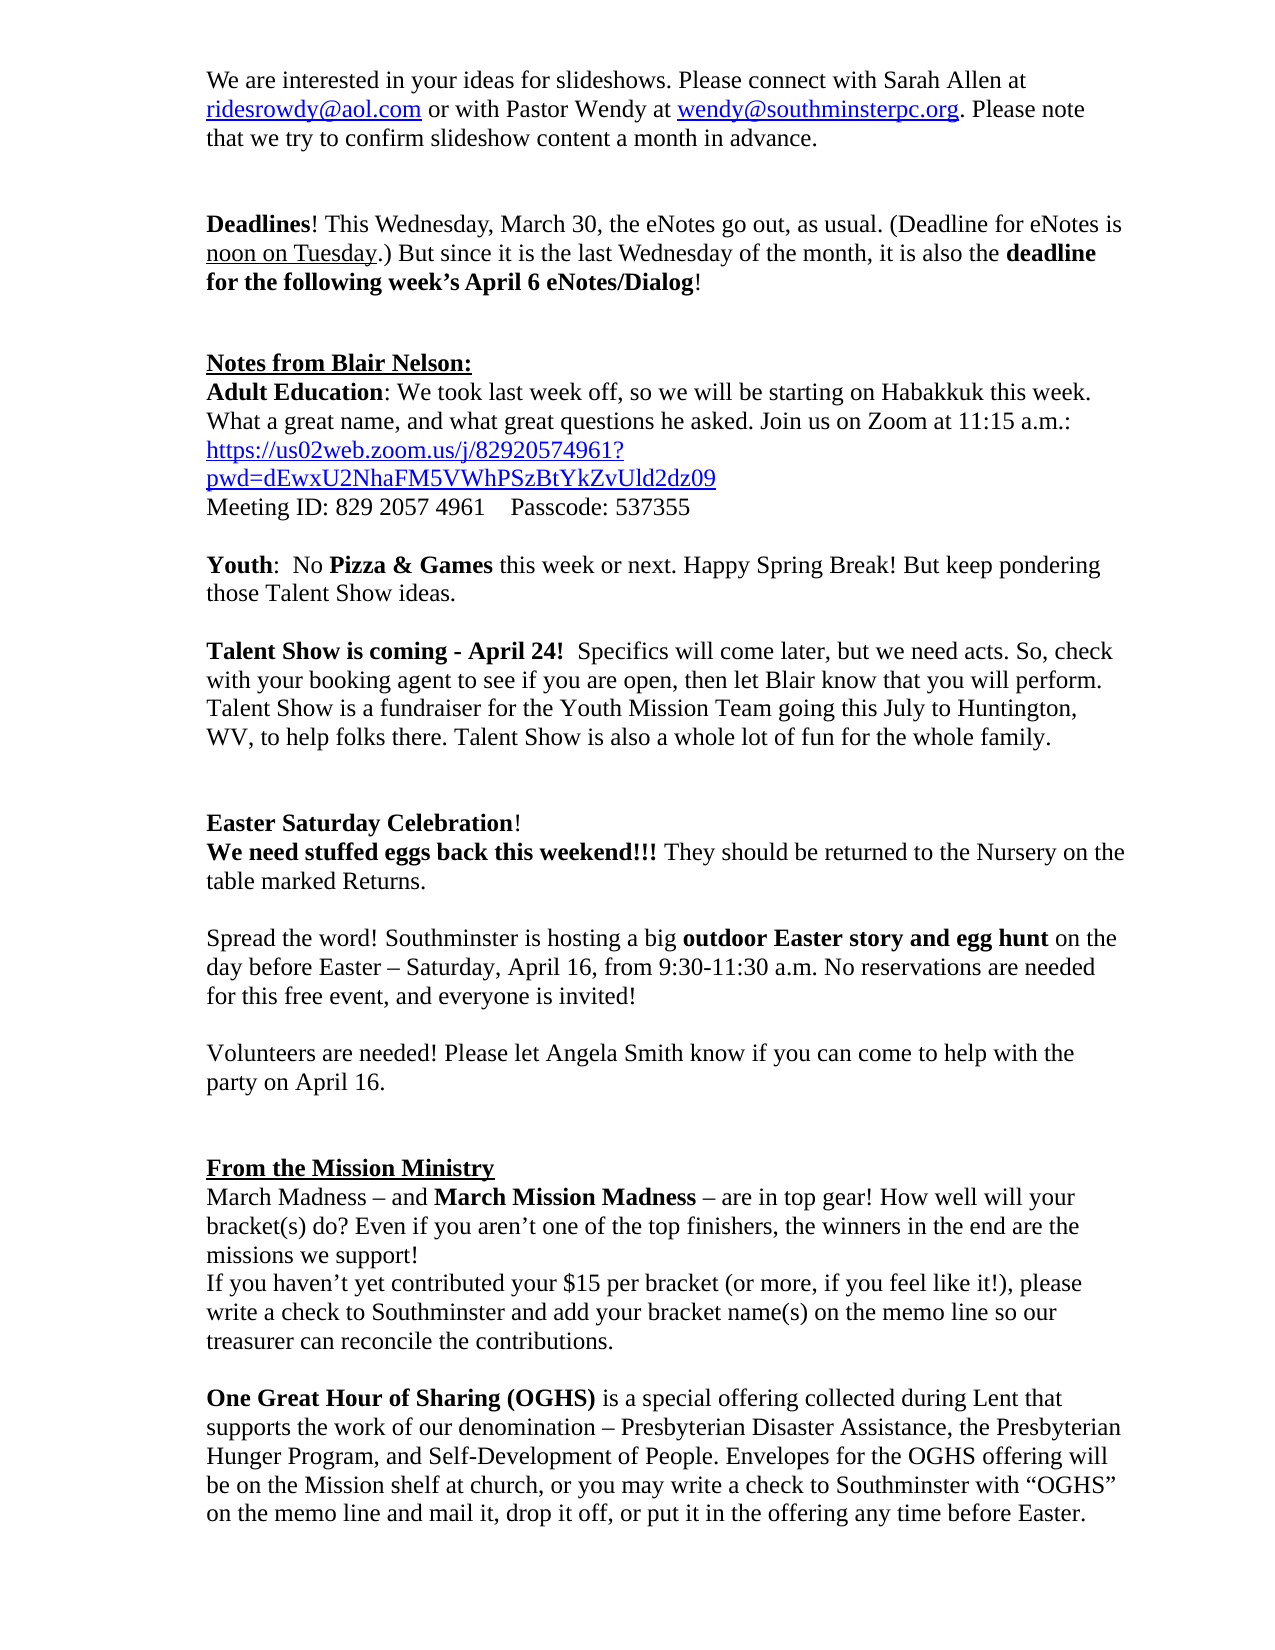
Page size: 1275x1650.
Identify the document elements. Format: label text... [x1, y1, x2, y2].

text Deadlines! This Wednesday, March 30, the eNotes go out, as usual. (Deadline for eNotes is noon on Tuesday.) But since it is the last Wednesday of the month, it is also the deadline for the following week’s April 6 eNotes/Dialog! [206, 209, 1125, 320]
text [206, 377, 1125, 1556]
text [206, 66, 1125, 152]
text Notes from Blair Nelson: [206, 348, 1125, 377]
